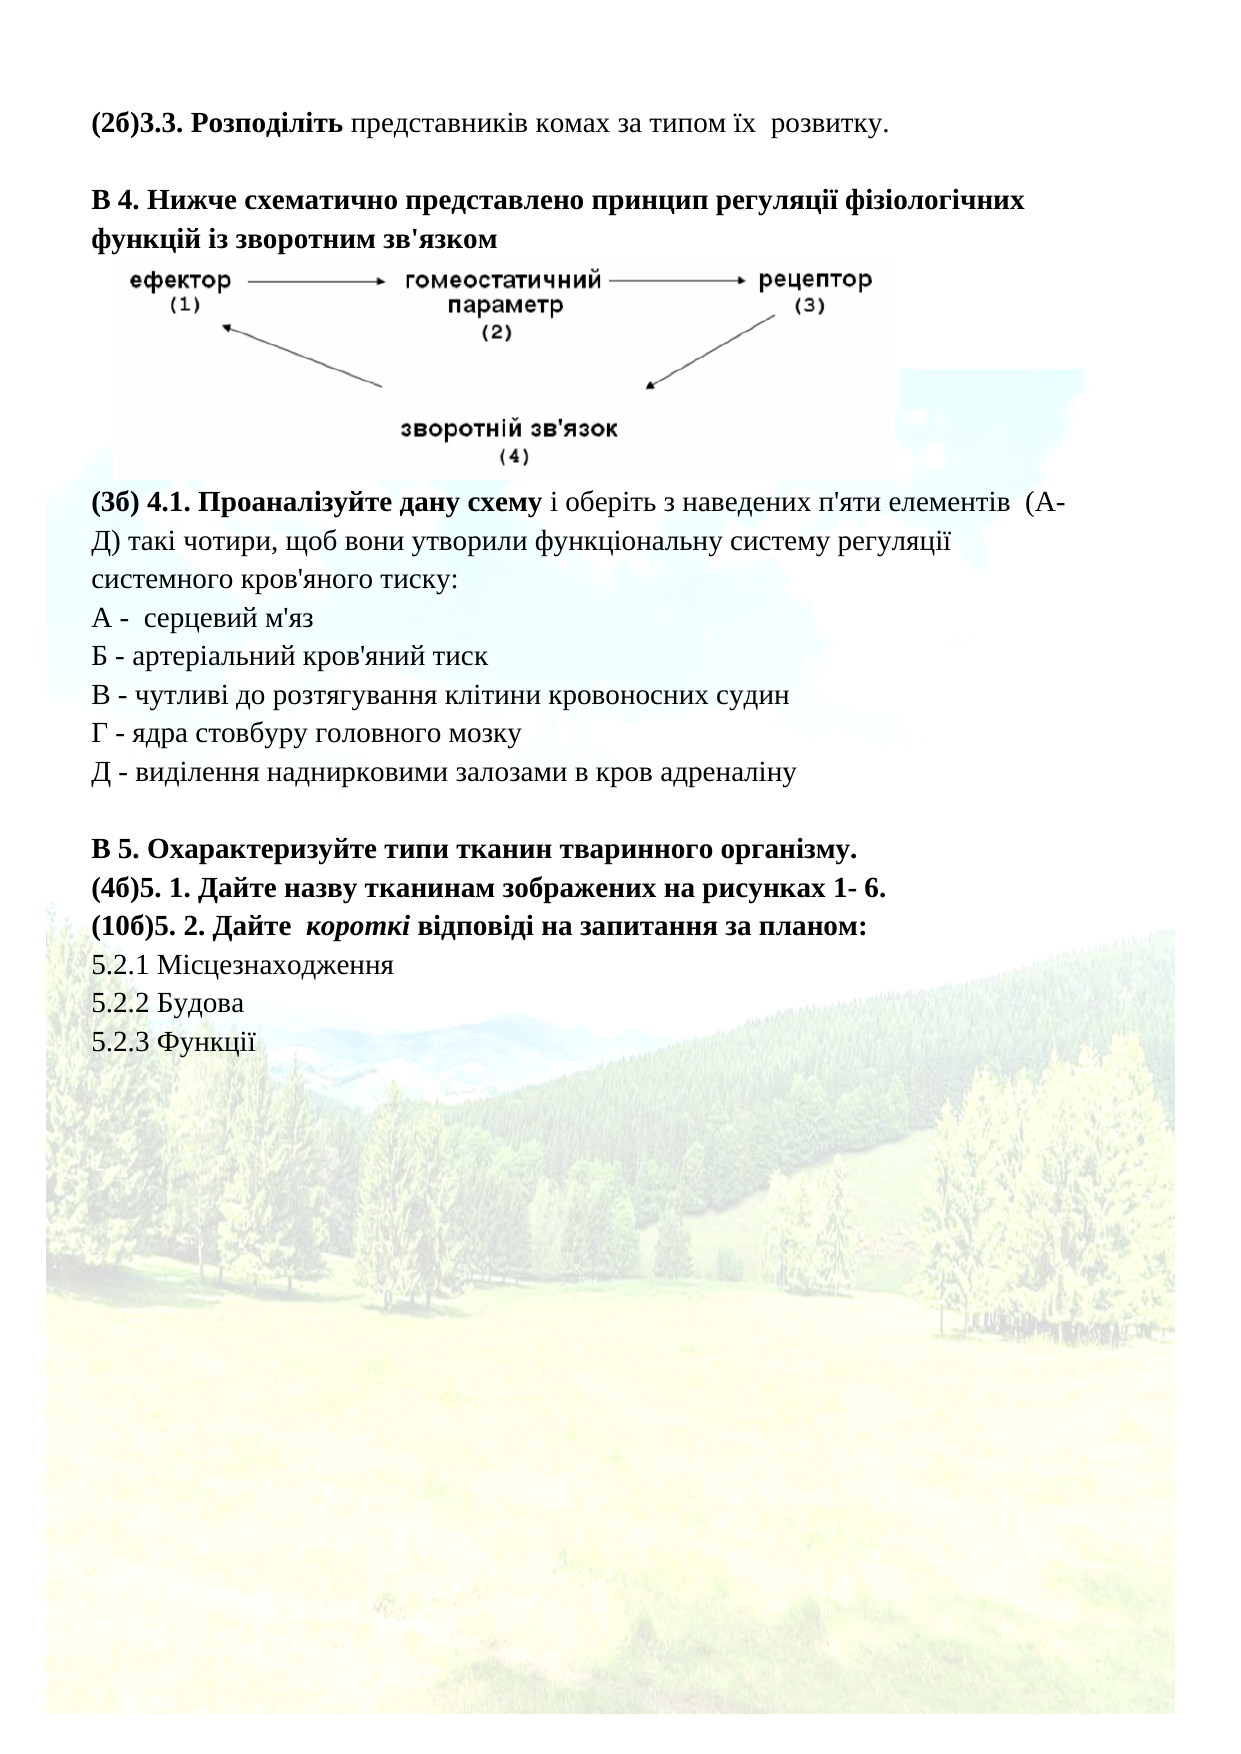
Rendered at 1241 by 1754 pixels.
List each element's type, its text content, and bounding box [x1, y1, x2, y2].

text Д - виділення наднирковими залозами в кров адреналіну [91, 754, 1090, 788]
text 5.2.2 Будова [91, 985, 1090, 1019]
text (2б)3.3. Розподіліть представників комах за типом їх розвитку. [91, 105, 1090, 139]
text Б - артеріальний кров'яний тиск [91, 638, 1090, 672]
text В 5. Охарактеризуйте типи тканин тваринного організму. [91, 831, 1090, 865]
text В - чутливі до розтягування клітини кровоносних судин [91, 677, 1090, 711]
text (4б)5. 1. Дайте назву тканинам зображених на рисунках 1- 6. [91, 870, 1090, 903]
text (10б)5. 2. Дайте короткі відповіді на запитання за планом: [91, 908, 1090, 942]
text Г - ядра стовбуру головного мозку [91, 716, 1090, 749]
picture [112, 259, 895, 480]
text В 4. Нижче схематично представлено принцип регуляції фізіологічних функцій із зворотним зв'язком [91, 182, 1090, 254]
text 5.2.1 Місцезнаходження [91, 947, 1090, 980]
text (3б) 4.1. Проаналізуйте дану схему і оберіть з наведених п'яти елементів (А-Д) такі чотири, щоб вони утворили функціональну систему регуляції системного кров'яного тиску: [91, 484, 1090, 595]
text 5.2.3 Функції [91, 1024, 1090, 1057]
text А - серцевий м'яз [91, 600, 1090, 633]
